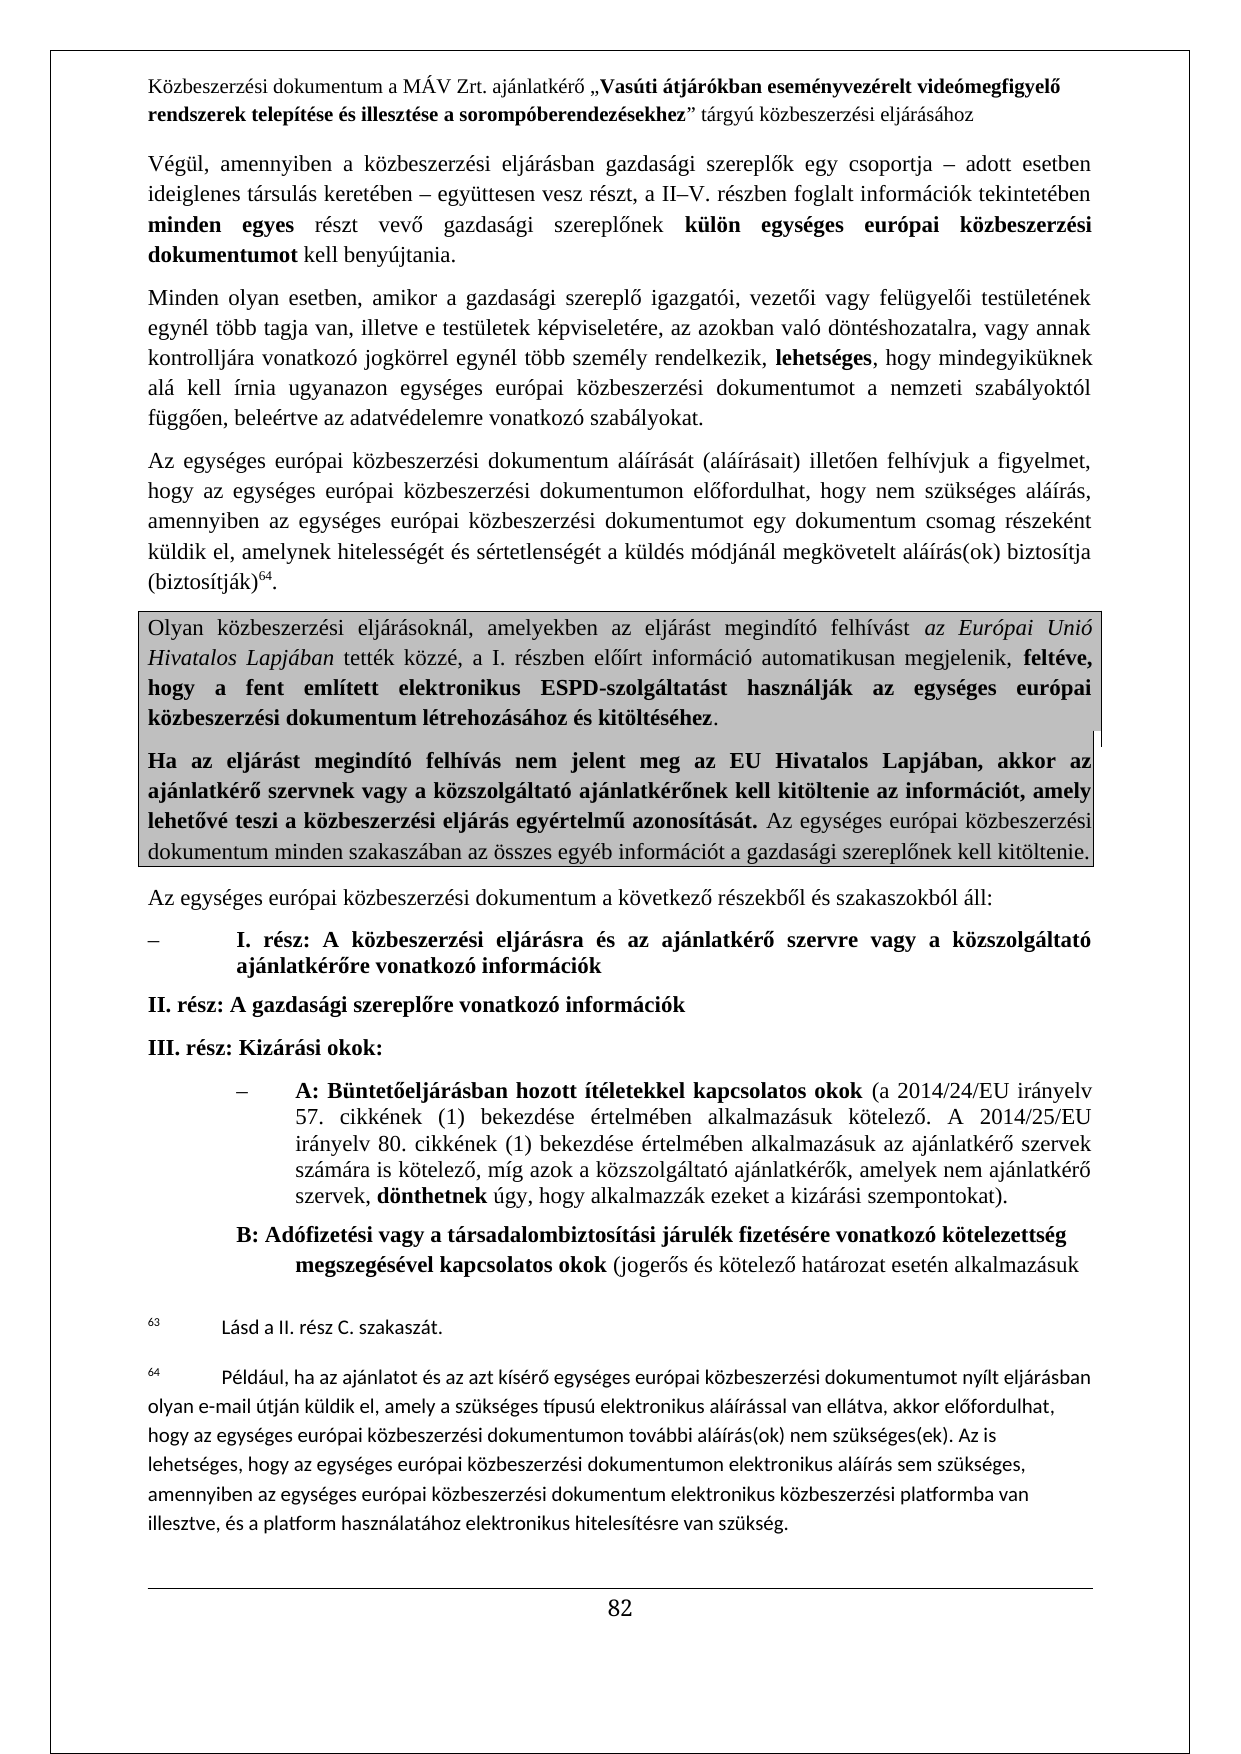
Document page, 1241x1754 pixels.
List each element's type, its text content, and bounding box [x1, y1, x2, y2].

text Minden olyan esetben, amikor a gazdasági szereplő igazgatói, vezetői vagy felügyelői testületének egynél több tagja van, illetve e testületek képviseletére, az azokban való döntéshozatalra, vagy annak kontrolljára vonatkozó jogkörrel egynél több személy rendelkezik, lehetséges, hogy mindegyiküknek alá kell írnia ugyanazon egységes európai közbeszerzési dokumentumot a nemzeti szabályoktól függően, beleértve az adatvédelemre vonatkozó szabályokat. [148, 283, 1093, 431]
text Végül, amennyiben a közbeszerzési eljárásban gazdasági szereplők egy csoportja – adott esetben ideiglenes társulás keretében – együttesen vesz részt, a II–V. részben foglalt információk tekintetében minden egyes részt vevő gazdasági szereplőnek külön egységes európai közbeszerzési dokumentumot kell benyújtania. [148, 150, 1093, 267]
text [236, 1221, 1093, 1278]
text Ha az eljárást megindító felhívás nem jelent meg az EU Hivatalos Lapjában, akkor az ajánlatkérő szervnek vagy a közszolgáltató ajánlatkérőnek kell kitöltenie az információt, amely lehetővé teszi a közbeszerzési eljárás egyértelmű azonosítását. Az egységes európai közbeszerzési dokumentum minden szakaszában az összes egyéb információt a gazdasági szereplőnek kell kitöltenie. [139, 744, 1093, 866]
text III. rész: Kizárási okok: [148, 1034, 1093, 1061]
text II. rész: A gazdasági szereplőre vonatkozó információk [148, 991, 1093, 1018]
list A: Büntetőeljárásban hozott ítéletekkel kapcsolatos okok (a 2014/24/EU irányelv 57. cikkének (1) bekezdése értelmében alkalmazásuk kötelező. A 2014/25/EU irányelv 80. cikkének (1) bekezdése értelmében alkalmazásuk az ajánlatkérő szervek számára is kötelező, míg azok a közszolgáltató ajánlatkérők, amelyek nem ajánlatkérő szervek, dönthetnek úgy, hogy alkalmazzák ezeket a kizárási szempontokat). [236, 1077, 1093, 1209]
text Az egységes európai közbeszerzési dokumentum a következő részekből és szakaszokból áll: [148, 883, 1093, 910]
list I. rész: A közbeszerzési eljárásra és az ajánlatkérő szervre vagy a közszolgáltató ajánlatkérőre vonatkozó információk [148, 926, 1093, 979]
text Az egységes európai közbeszerzési dokumentum aláírását (aláírásait) illetően felhívjuk a figyelmet, hogy az egységes európai közbeszerzési dokumentumon előfordulhat, hogy nem szükséges aláírás, amennyiben az egységes európai közbeszerzési dokumentumot egy dokumentum csomag részeként küldik el, amelynek hitelességét és sértetlenségét a küldés módjánál megkövetelt aláírás(ok) biztosítja (biztosítják). [148, 447, 1093, 594]
text Olyan közbeszerzési eljárásoknál, amelyekben az eljárást megindító felhívást az Európai Unió Hivatalos Lapjában tették közzé, a I. részben előírt információ automatikusan megjelenik, feltéve, hogy a fent említett elektronikus ESPD-szolgáltatást használják az egységes európai közbeszerzési dokumentum létrehozásához és kitöltéséhez. [139, 612, 1101, 731]
